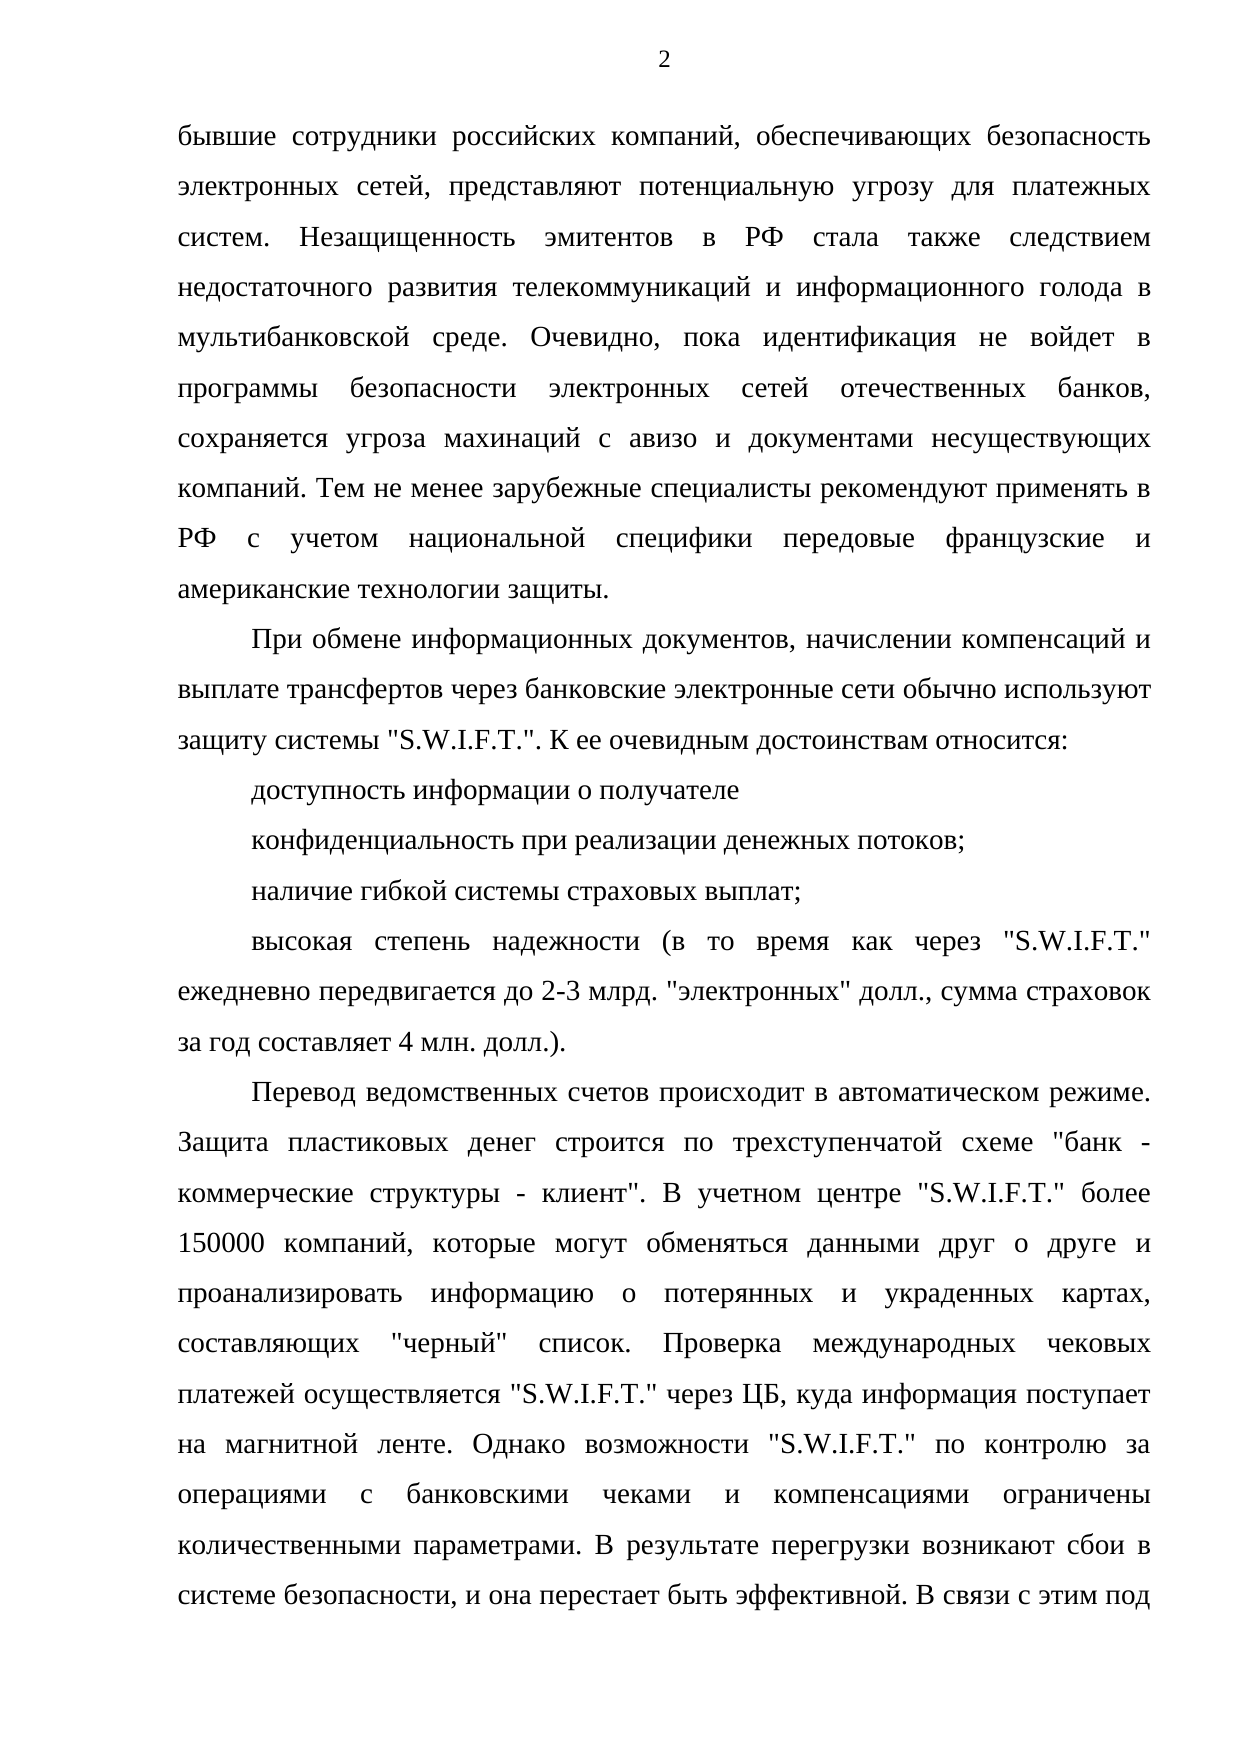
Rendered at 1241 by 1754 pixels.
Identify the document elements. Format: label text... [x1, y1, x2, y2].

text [177, 118, 1152, 604]
text высокая степень надежности (в то время как через "S.W.I.F.T." ежедневно передвигается до 2-3 млрд. "электронных" долл., сумма страховок за год составляет 4 млн. долл.). [177, 923, 1152, 1057]
text При обмене информационных документов, начислении компенсаций и выплате трансфертов через банковские электронные сети обычно используют защиту системы "S.W.I.F.T.". К ее очевидным достоинствам относится: [177, 621, 1152, 755]
text конфиденциальность при реализации денежных потоков; [177, 822, 1152, 856]
text наличие гибкой системы страховых выплат; [177, 873, 1152, 906]
text доступность информации о получателе [177, 772, 1152, 806]
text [177, 1074, 1152, 1611]
